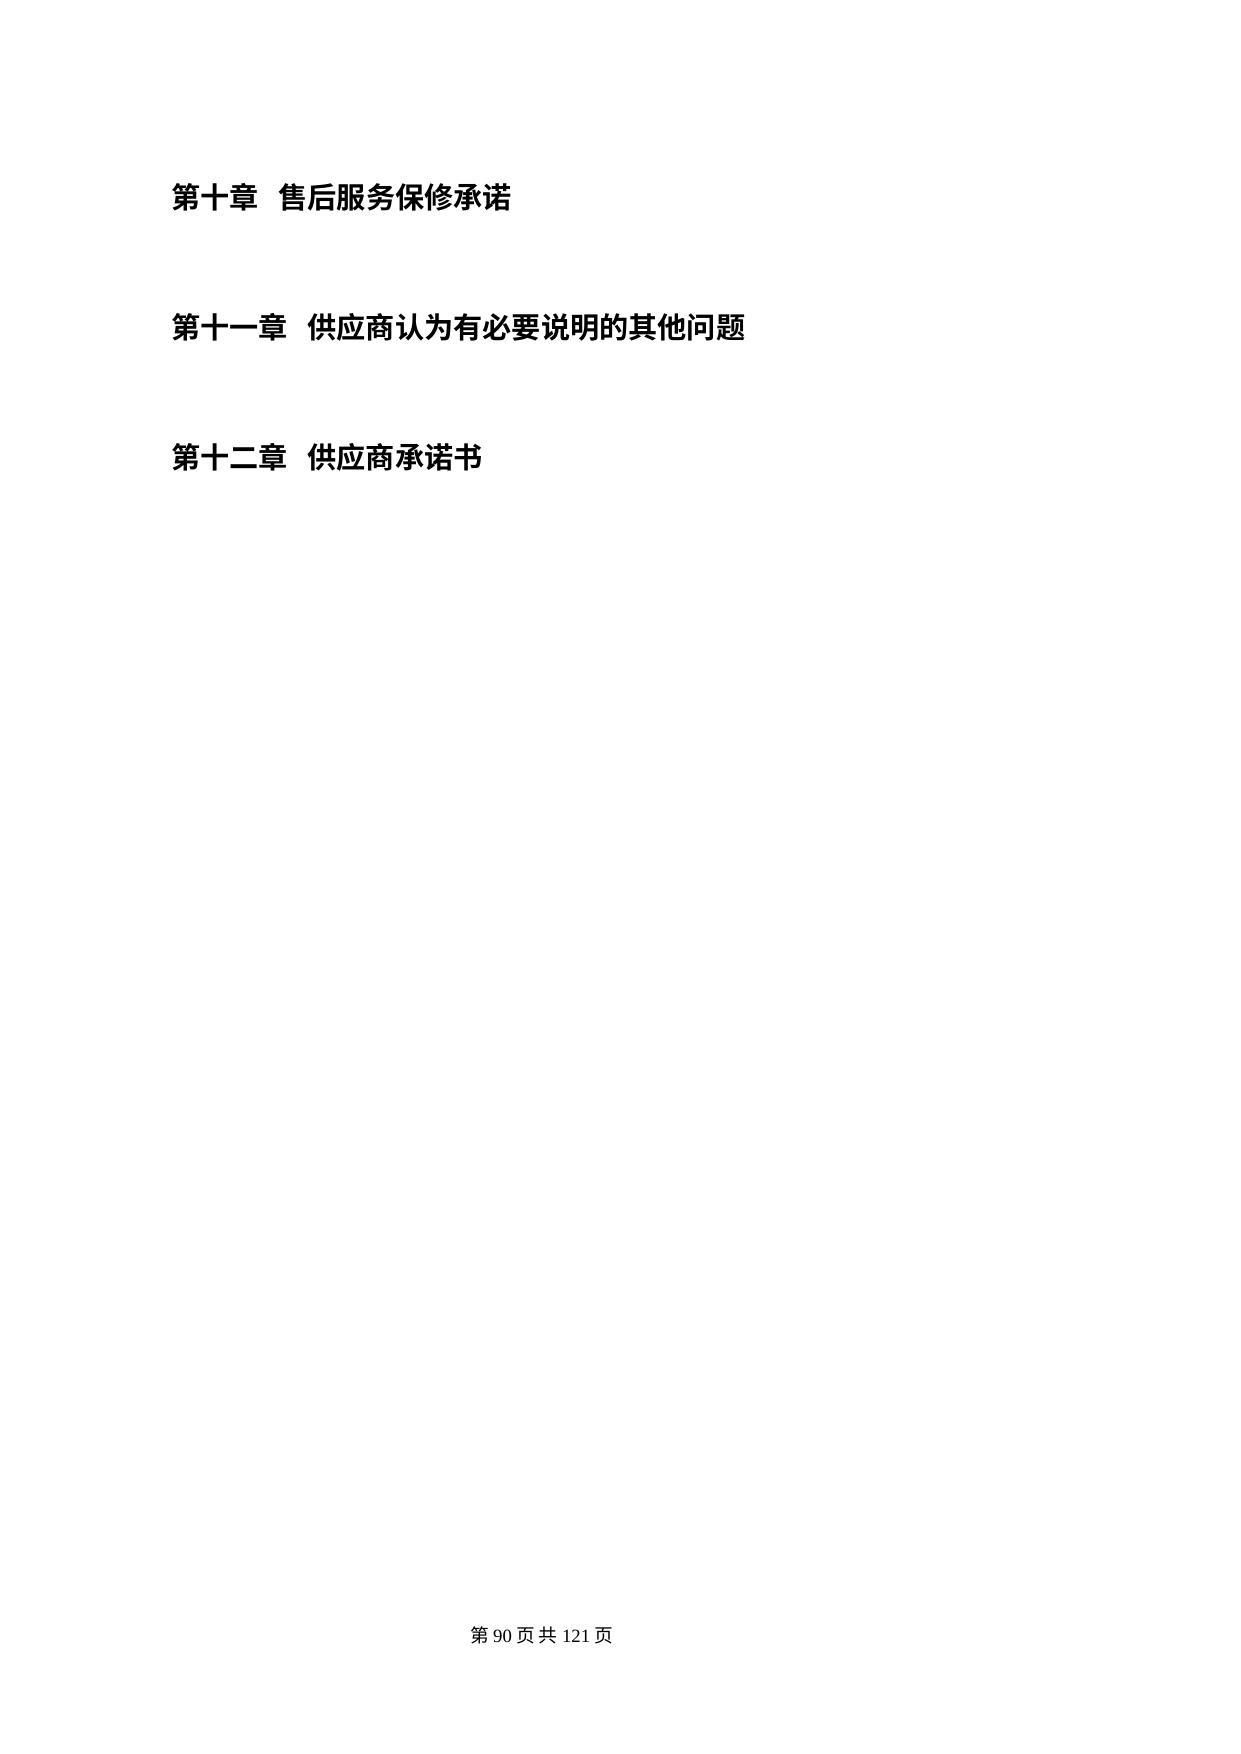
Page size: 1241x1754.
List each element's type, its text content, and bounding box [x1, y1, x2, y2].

text 第十章 售后服务保修承诺 [112, 162, 1128, 229]
text 第十一章 供应商认为有必要说明的其他问题 [112, 292, 1128, 359]
text 第十二章 供应商承诺书 [112, 422, 1128, 489]
